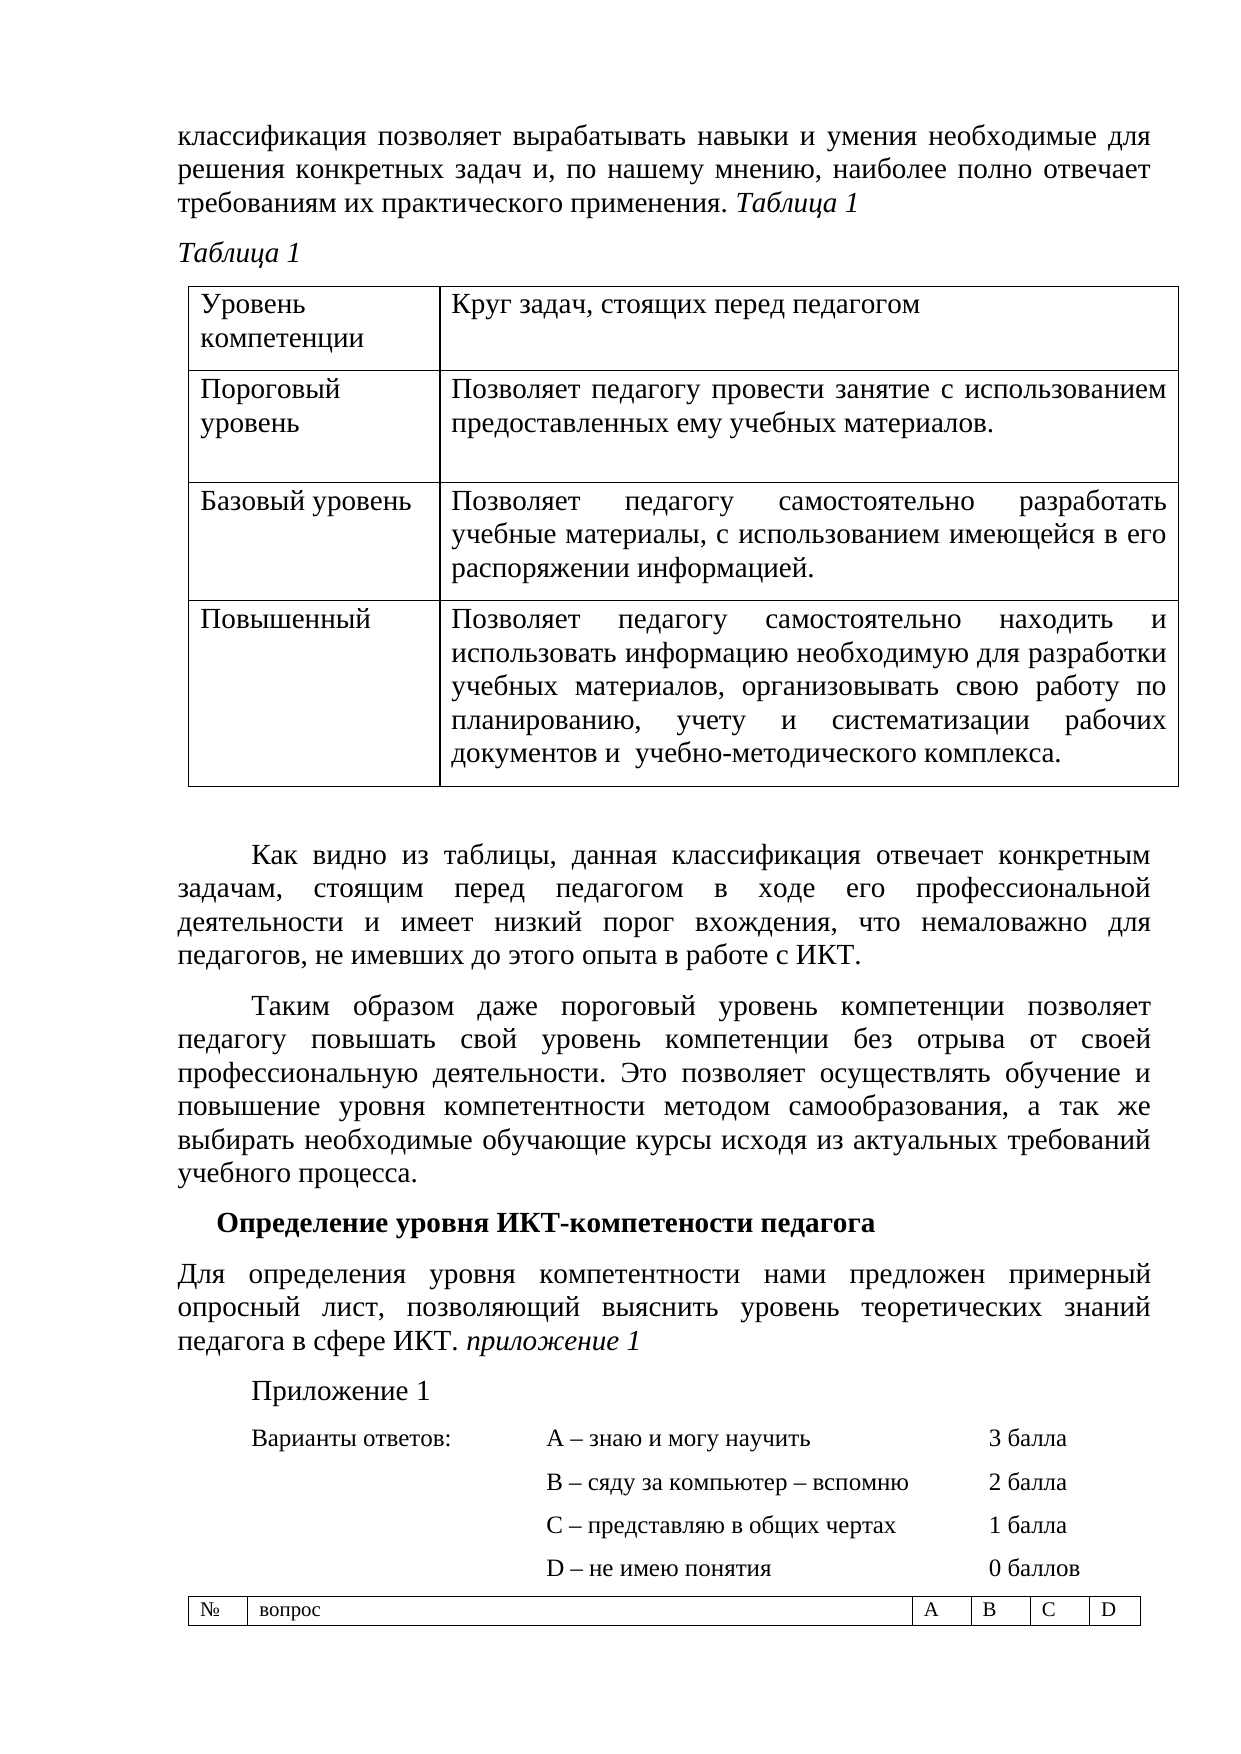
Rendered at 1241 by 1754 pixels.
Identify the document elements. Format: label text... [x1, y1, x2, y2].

table_cell Базовый уровень [189, 483, 439, 600]
text В – сяду за компьютер – вспомню 2 балла [177, 1467, 1152, 1495]
table_cell Позволяет педагогу самостоятельно находить и использовать информацию необходимую для разработки учебных материалов, организовывать свою работу по планированию, учету и систематизации рабочих документов и учебно-методического комплекса. [441, 601, 1178, 786]
text Приложение 1 [177, 1373, 1152, 1407]
table_cell Позволяет педагогу самостоятельно разработать учебные материалы, с использованием имеющейся в его распоряжении информацией. [441, 483, 1178, 600]
text Таким образом даже пороговый уровень компетенции позволяет педагогу повышать свой уровень компетенции без отрыва от своей профессиональную деятельности. Это позволяет осуществлять обучение и повышение уровня компетентности методом самообразования, а так же выбирать необходимые обучающие курсы исходя из актуальных требований учебного процесса. [177, 988, 1152, 1189]
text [177, 118, 1152, 219]
text Определение уровня ИКТ-компетености педагога [216, 1206, 1152, 1239]
text Как видно из таблицы, данная классификация отвечает конкретным задачам, стоящим перед педагогом в ходе его профессиональной деятельности и имеет низкий порог вхождения, что немаловажно для педагогов, не имевших до этого опыта в работе с ИКТ. [177, 837, 1152, 971]
table_header D [1090, 1597, 1140, 1624]
table_header B [972, 1597, 1030, 1624]
table_header № [189, 1597, 247, 1624]
text D – не имею понятия 0 баллов [177, 1553, 1152, 1582]
table_header A [913, 1597, 971, 1624]
table_header Уровень компетенции [189, 287, 439, 370]
table_header вопрос [248, 1597, 912, 1624]
table_cell Повышенный [189, 601, 439, 786]
text Таблица 1 [177, 235, 1152, 269]
table_header Круг задач, стоящих перед педагогом [441, 287, 1178, 370]
table_header C [1031, 1597, 1089, 1624]
text Для определения уровня компетентности нами предложен примерный опросный лист, позволяющий выяснить уровень теоретических знаний педагога в сфере ИКТ. приложение 1 [177, 1256, 1152, 1356]
table_cell Пороговый уровень [189, 371, 439, 482]
table_cell Позволяет педагогу провести занятие с использованием предоставленных ему учебных материалов. [441, 371, 1178, 482]
text Варианты ответов: А – знаю и могу научить 3 балла [177, 1423, 1152, 1452]
text С – представляю в общих чертах 1 балла [177, 1510, 1152, 1538]
